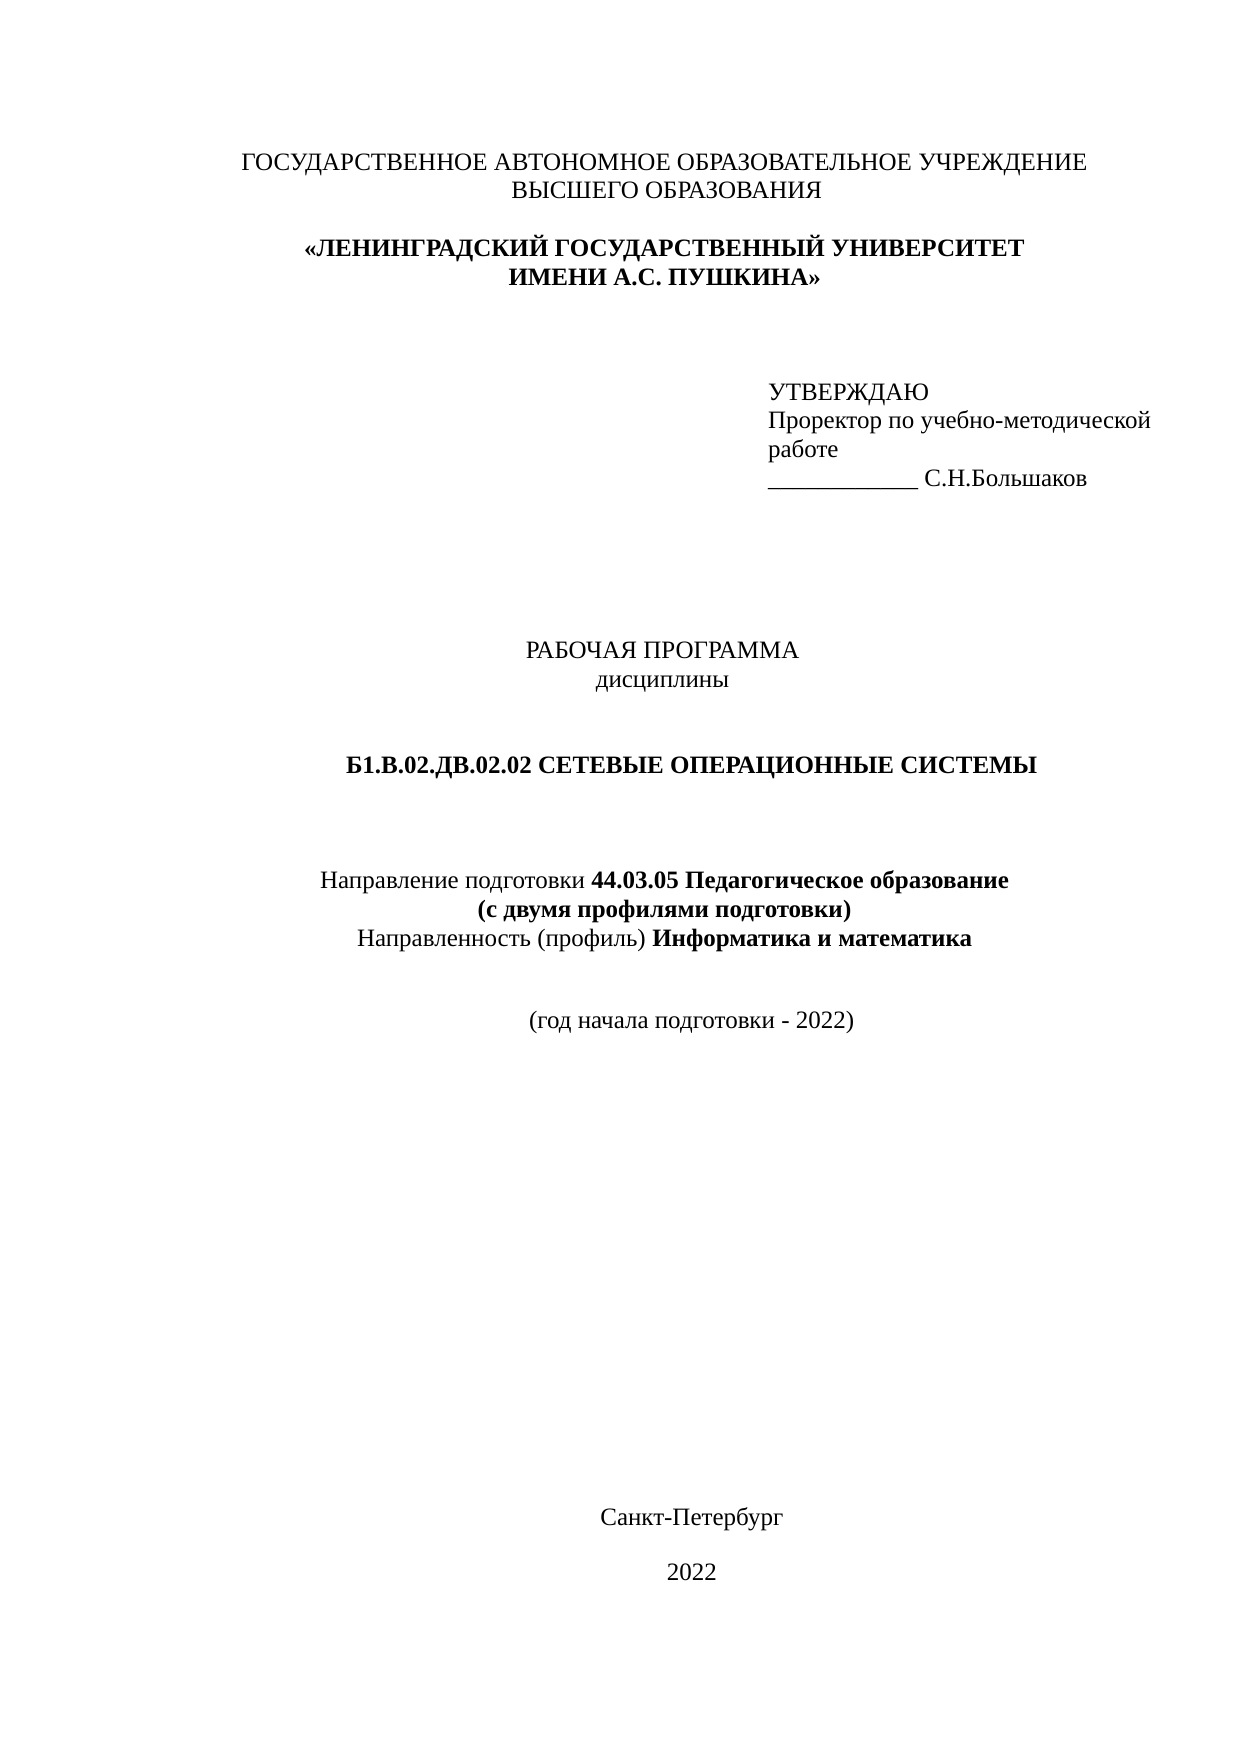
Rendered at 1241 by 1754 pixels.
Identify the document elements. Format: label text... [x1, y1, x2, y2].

text Санкт-Петербург [181, 1502, 1152, 1530]
text Направление подготовки 44.03.05 Педагогическое образование (с двумя профилями подготовки) [177, 866, 1152, 923]
text работе [181, 434, 1152, 463]
text ИМЕНИ А.С. ПУШКИНА» [177, 262, 1152, 291]
text УТВЕРЖДАЮ [181, 377, 1152, 406]
text Б1.В.02.ДВ.02.02 СЕТЕВЫЕ ОПЕРАЦИОННЫЕ СИСТЕМЫ [181, 751, 1152, 779]
text Направленность (профиль) Информатика и математика [177, 923, 1152, 952]
text ГОСУДАРСТВЕННОЕ АВТОНОМНОЕ ОБРАЗОВАТЕЛЬНОЕ УЧРЕЖДЕНИЕ ВЫСШЕГО ОБРАЗОВАНИЯ [177, 147, 1152, 204]
text «ЛЕНИНГРАДСКИЙ ГОСУДАРСТВЕННЫЙ УНИВЕРСИТЕТ [177, 233, 1152, 262]
text РАБОЧАЯ ПРОГРАММА [173, 636, 1152, 664]
text дисциплины [173, 664, 1152, 693]
text 2022 [181, 1557, 1152, 1585]
text Проректор по учебно-методической [181, 406, 1152, 434]
text (год начала подготовки - 2022) [181, 1006, 1152, 1034]
text ____________ С.Н.Большаков [181, 463, 1152, 492]
